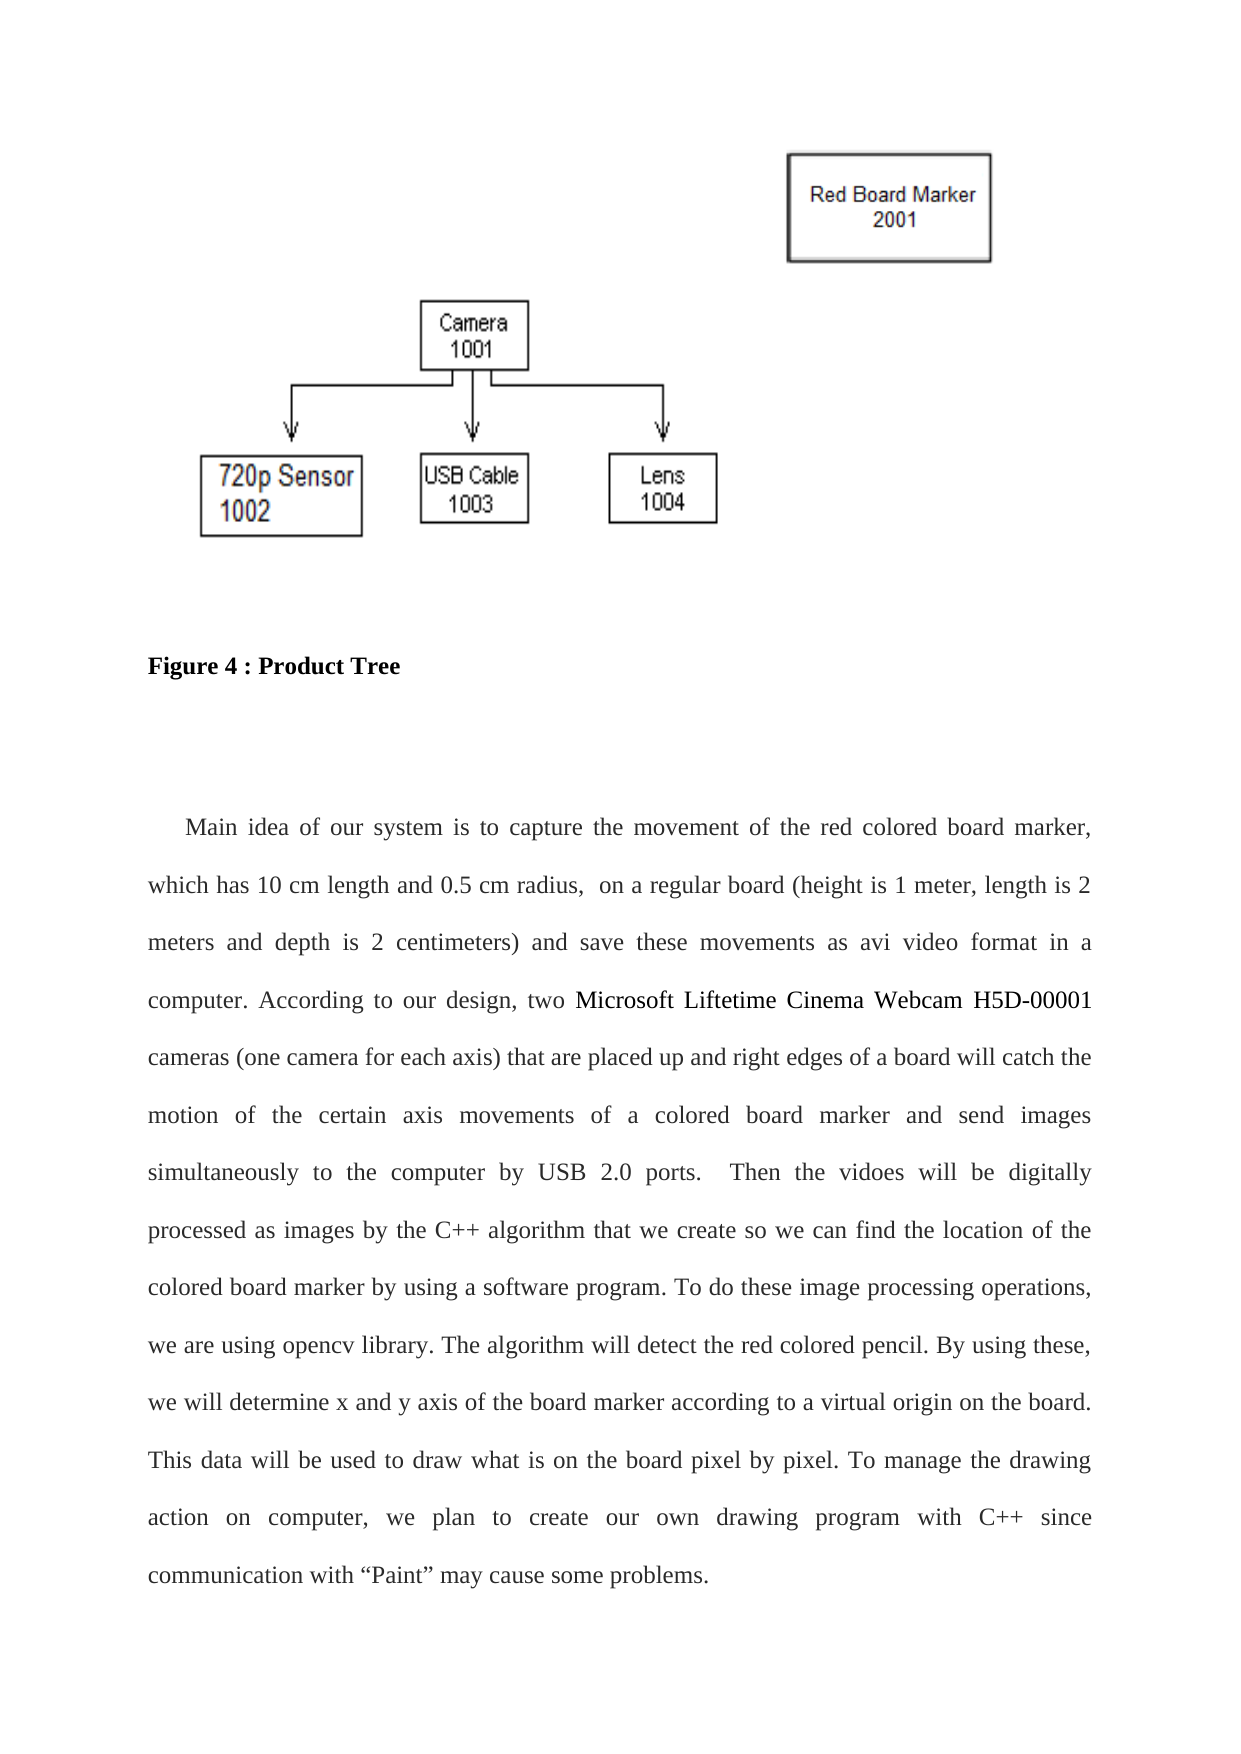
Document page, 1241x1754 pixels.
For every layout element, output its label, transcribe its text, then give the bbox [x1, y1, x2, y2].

picture [147, 147, 1001, 626]
text Main idea of our system is to capture the movement of the red colored board marker, which has 10 cm length and 0.5 cm radius, on a regular board (height is 1 meter, length is 2 meters and depth is 2 centimeters) and save these movements as avi video format in a computer. According to our design, two Microsoft Liftetime Cinema Webcam H5D-00001 cameras (one camera for each axis) that are placed up and right edges of a board will catch the motion of the certain axis movements of a colored board marker and send images simultaneously to the computer by USB 2.0 ports. Then the vidoes will be digitally processed as images by the C++ algorithm that we create so we can find the location of the colored board marker by using a software program. To do these image processing operations, we are using opencv library. The algorithm will detect the red colored pencil. By using these, we will determine x and y axis of the board marker according to a virtual origin on the board. This data will be used to draw what is on the board pixel by pixel. To manage the drawing action on computer, we plan to create our own drawing program with C++ since communication with “Paint” may cause some problems. [148, 812, 1093, 1588]
text Figure 4 : Product Tree [148, 651, 1093, 679]
